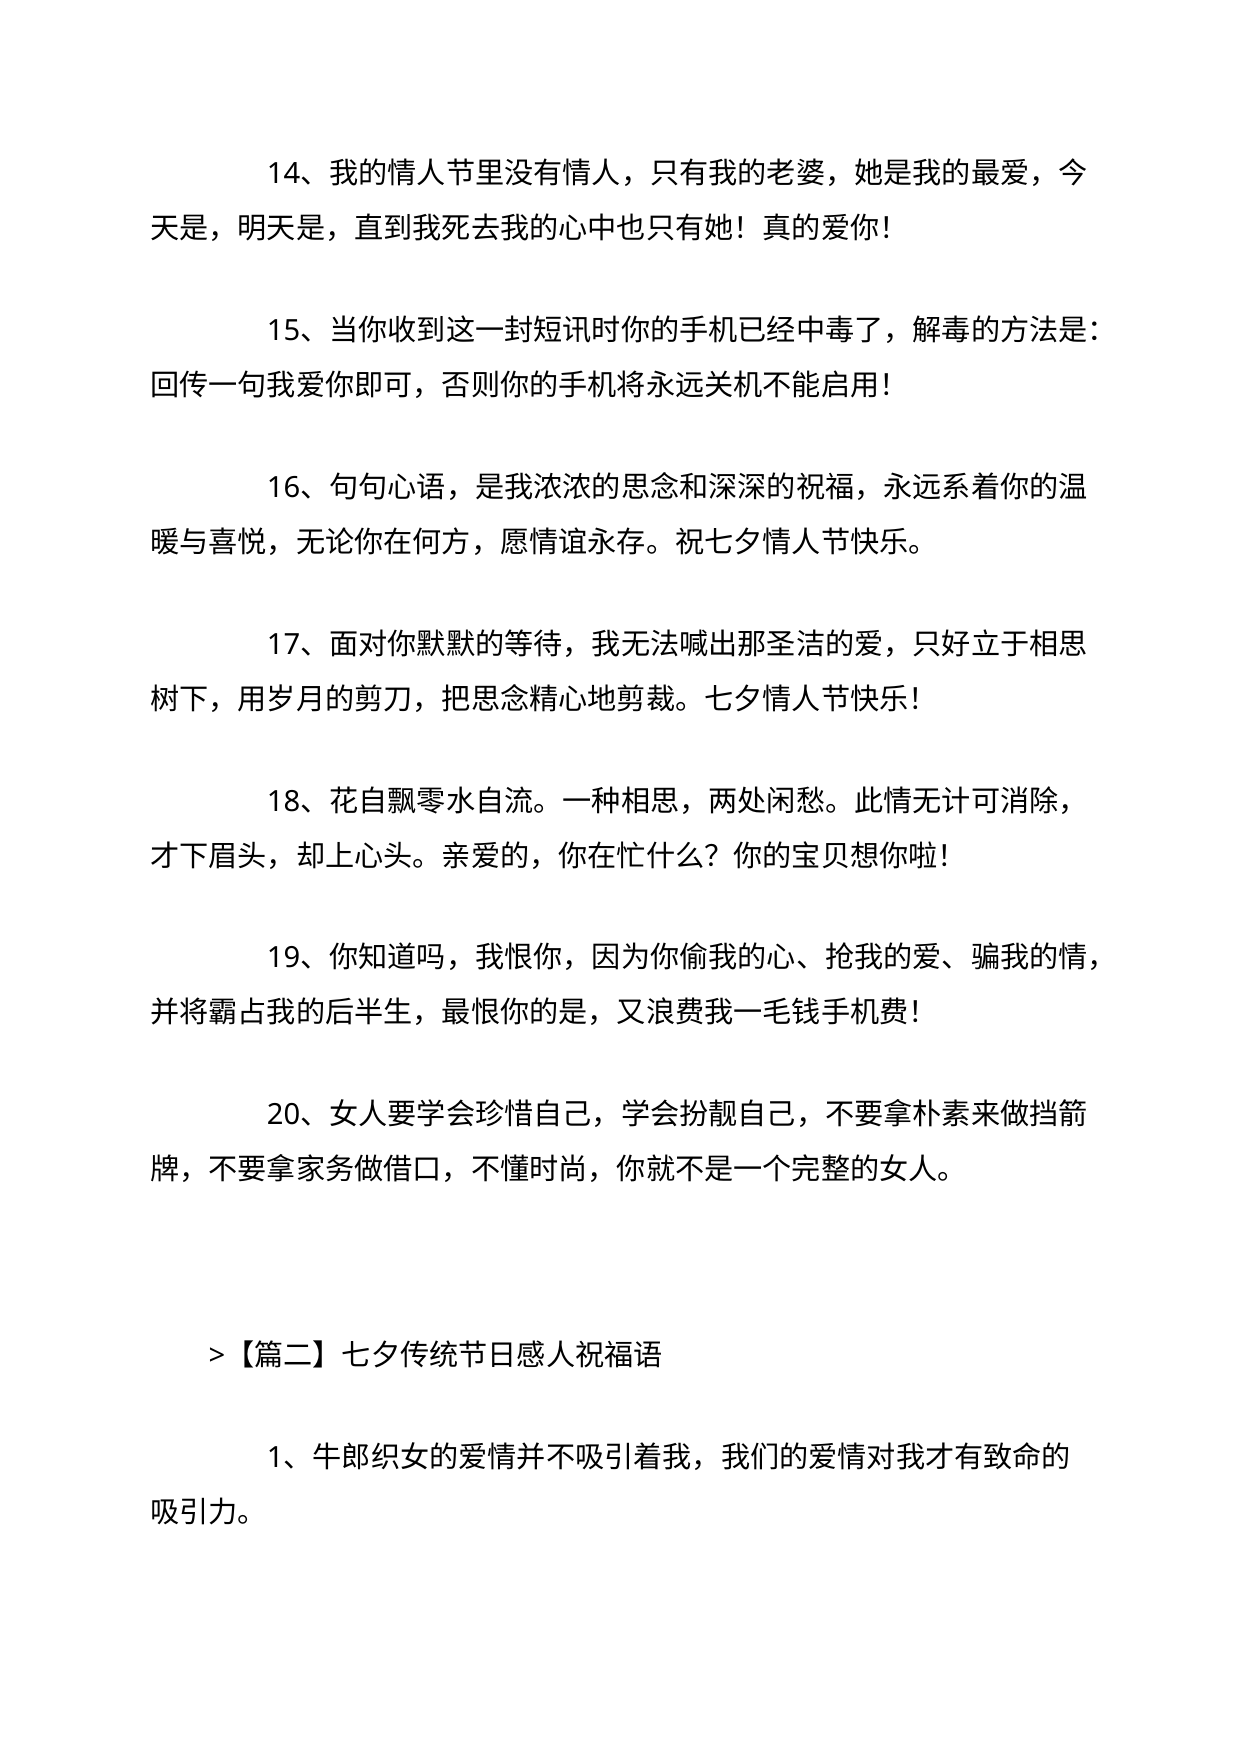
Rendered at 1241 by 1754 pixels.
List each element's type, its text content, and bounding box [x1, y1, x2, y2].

text 1、牛郎织女的爱情并不吸引着我，我们的爱情对我才有致命的吸引力。 [150, 1433, 1090, 1531]
text 17、面对你默默的等待，我无法喊出那圣洁的爱，只好立于相思树下，用岁月的剪刀，把思念精心地剪裁。七夕情人节快乐！ [150, 620, 1090, 718]
text 16、句句心语，是我浓浓的思念和深深的祝福，永远系着你的温暖与喜悦，无论你在何方，愿情谊永存。祝七夕情人节快乐。 [150, 463, 1090, 561]
text 19、你知道吗，我恨你，因为你偷我的心、抢我的爱、骗我的情，并将霸占我的后半生，最恨你的是，又浪费我一毛钱手机费！ [150, 934, 1090, 1031]
text 20、女人要学会珍惜自己，学会扮靓自己，不要拿朴素来做挡箭牌，不要拿家务做借口，不懂时尚，你就不是一个完整的女人。 [150, 1091, 1090, 1188]
text 15、当你收到这一封短讯时你的手机已经中毒了，解毒的方法是：回传一句我爱你即可，否则你的手机将永远关机不能启用！ [150, 307, 1090, 404]
text 18、花自飘零水自流。一种相思，两处闲愁。此情无计可消除，才下眉头，却上心头。亲爱的，你在忙什么？你的宝贝想你啦！ [150, 777, 1090, 874]
text 14、我的情人节里没有情人，只有我的老婆，她是我的最爱，今天是，明天是，直到我死去我的心中也只有她！真的爱你！ [150, 150, 1090, 247]
text >【篇二】七夕传统节日感人祝福语 [150, 1332, 1090, 1374]
